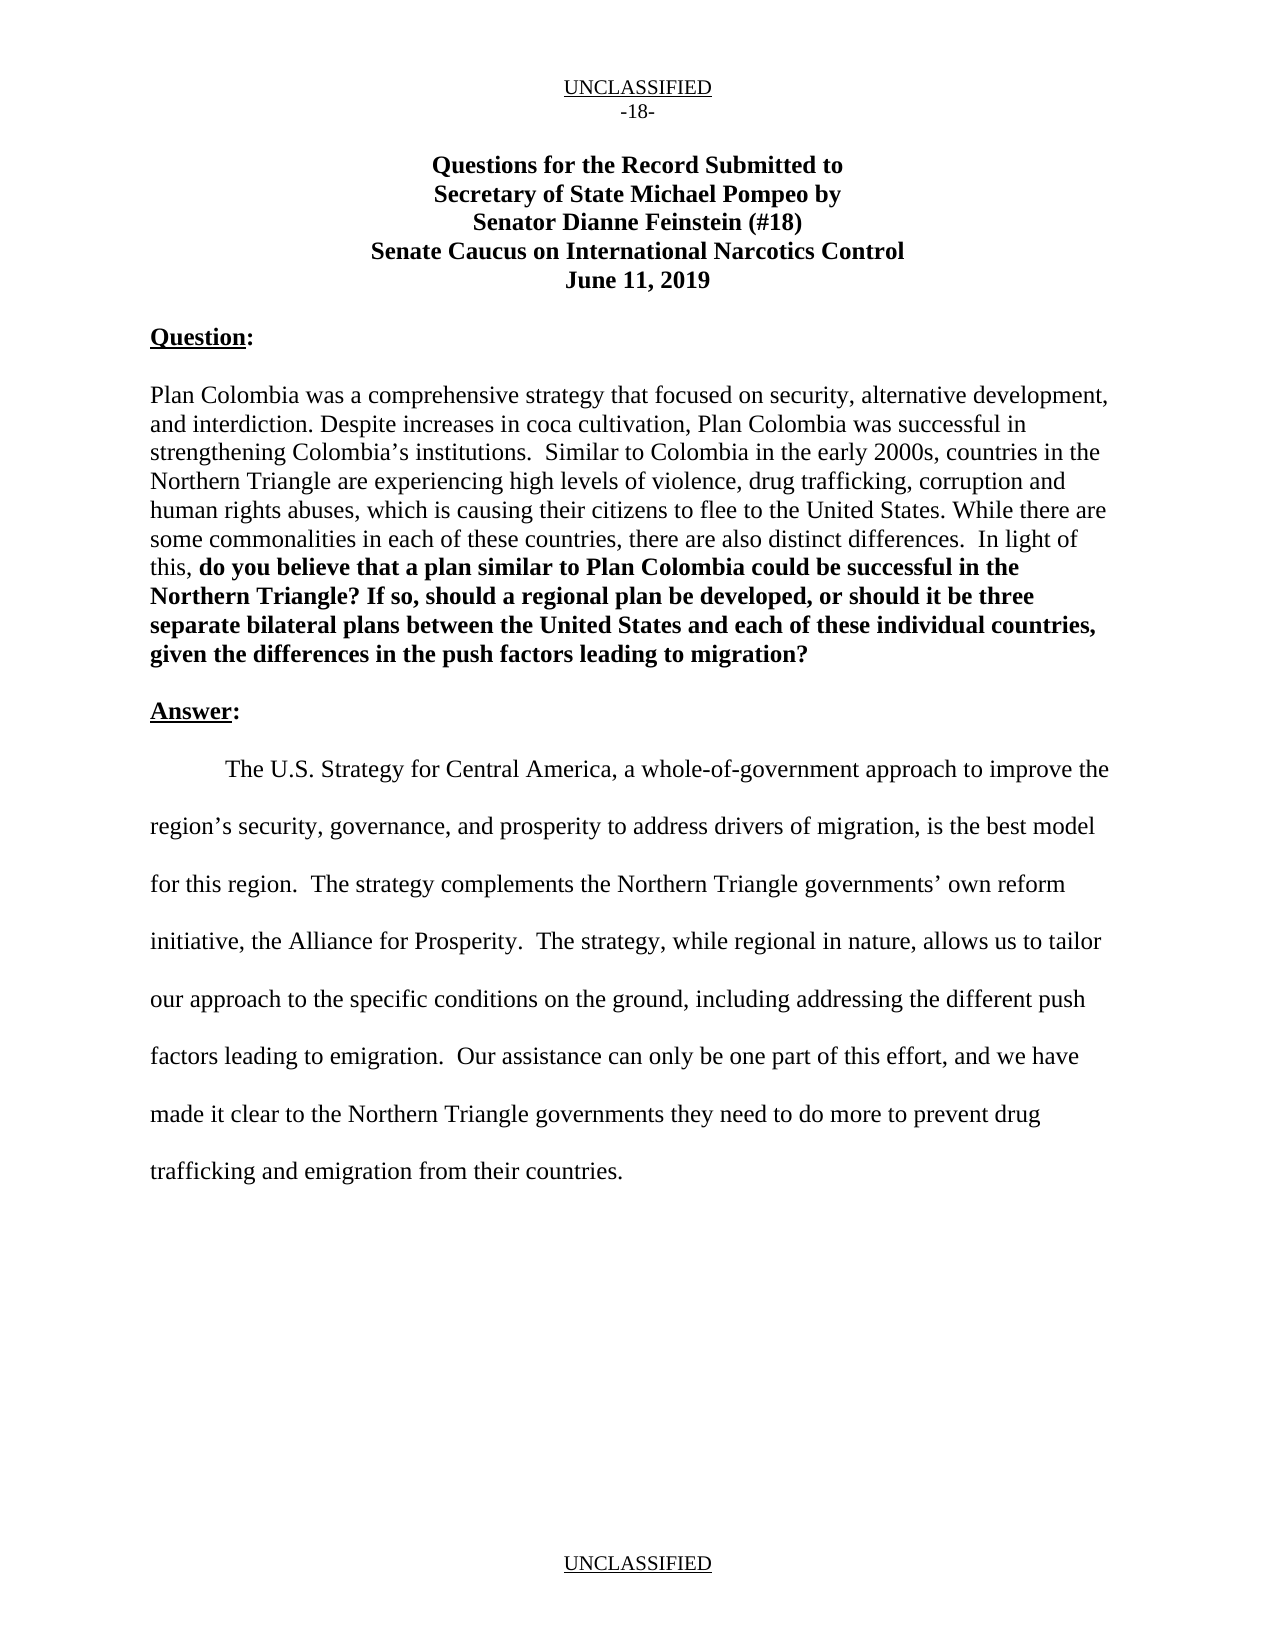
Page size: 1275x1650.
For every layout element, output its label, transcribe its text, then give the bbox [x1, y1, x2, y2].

text The U.S. Strategy for Central America, a whole-of-government approach to improve the region’s security, governance, and prosperity to address drivers of migration, is the best model for this region. The strategy complements the Northern Triangle governments’ own reform initiative, the Alliance for Prosperity. The strategy, while regional in nature, allows us to tailor our approach to the specific conditions on the ground, including addressing the different push factors leading to emigration. Our assistance can only be one part of this effort, and we have made it clear to the Northern Triangle governments they need to do more to prevent drug trafficking and emigration from their countries. [150, 754, 1125, 1185]
text Question: [150, 322, 1125, 351]
text Plan Colombia was a comprehensive strategy that focused on security, alternative development, and interdiction. Despite increases in coca cultivation, Plan Colombia was successful in strengthening Colombia’s institutions. Similar to Colombia in the early 2000s, countries in the Northern Triangle are experiencing high levels of violence, drug trafficking, corruption and human rights abuses, which is causing their citizens to flee to the United States. While there are some commonalities in each of these countries, there are also distinct differences. In light of this, do you believe that a plan similar to Plan Colombia could be successful in the Northern Triangle? If so, should a regional plan be developed, or should it be three separate bilateral plans between the United States and each of these individual countries, given the differences in the push factors leading to migration? [150, 380, 1125, 667]
text Questions for the Record Submitted to Secretary of State Michael Pompeo by Senator Dianne Feinstein (#18) Senate Caucus on International Narcotics Control June 11, 2019 [150, 150, 1125, 294]
text Answer: [150, 696, 1125, 725]
